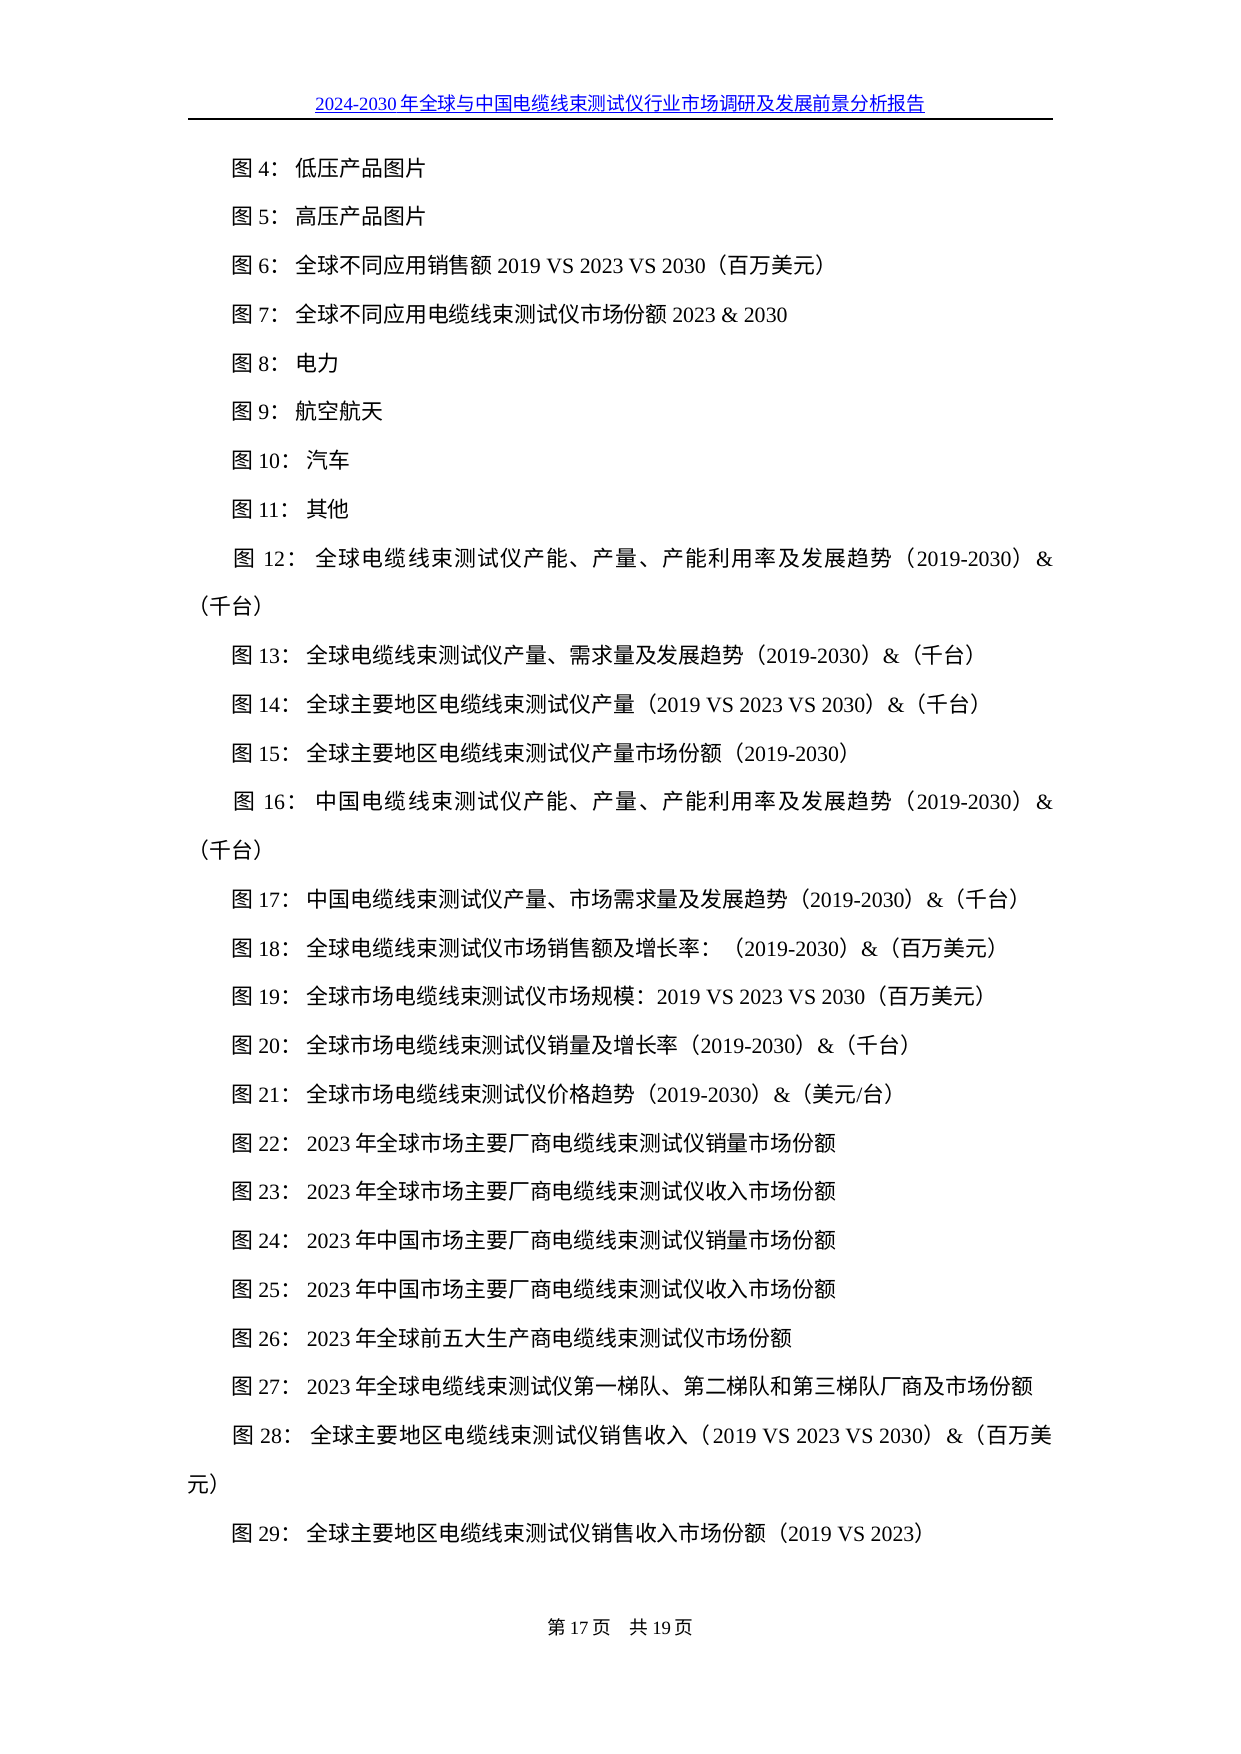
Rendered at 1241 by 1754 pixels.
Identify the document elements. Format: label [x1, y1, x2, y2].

text [187, 150, 1053, 1548]
